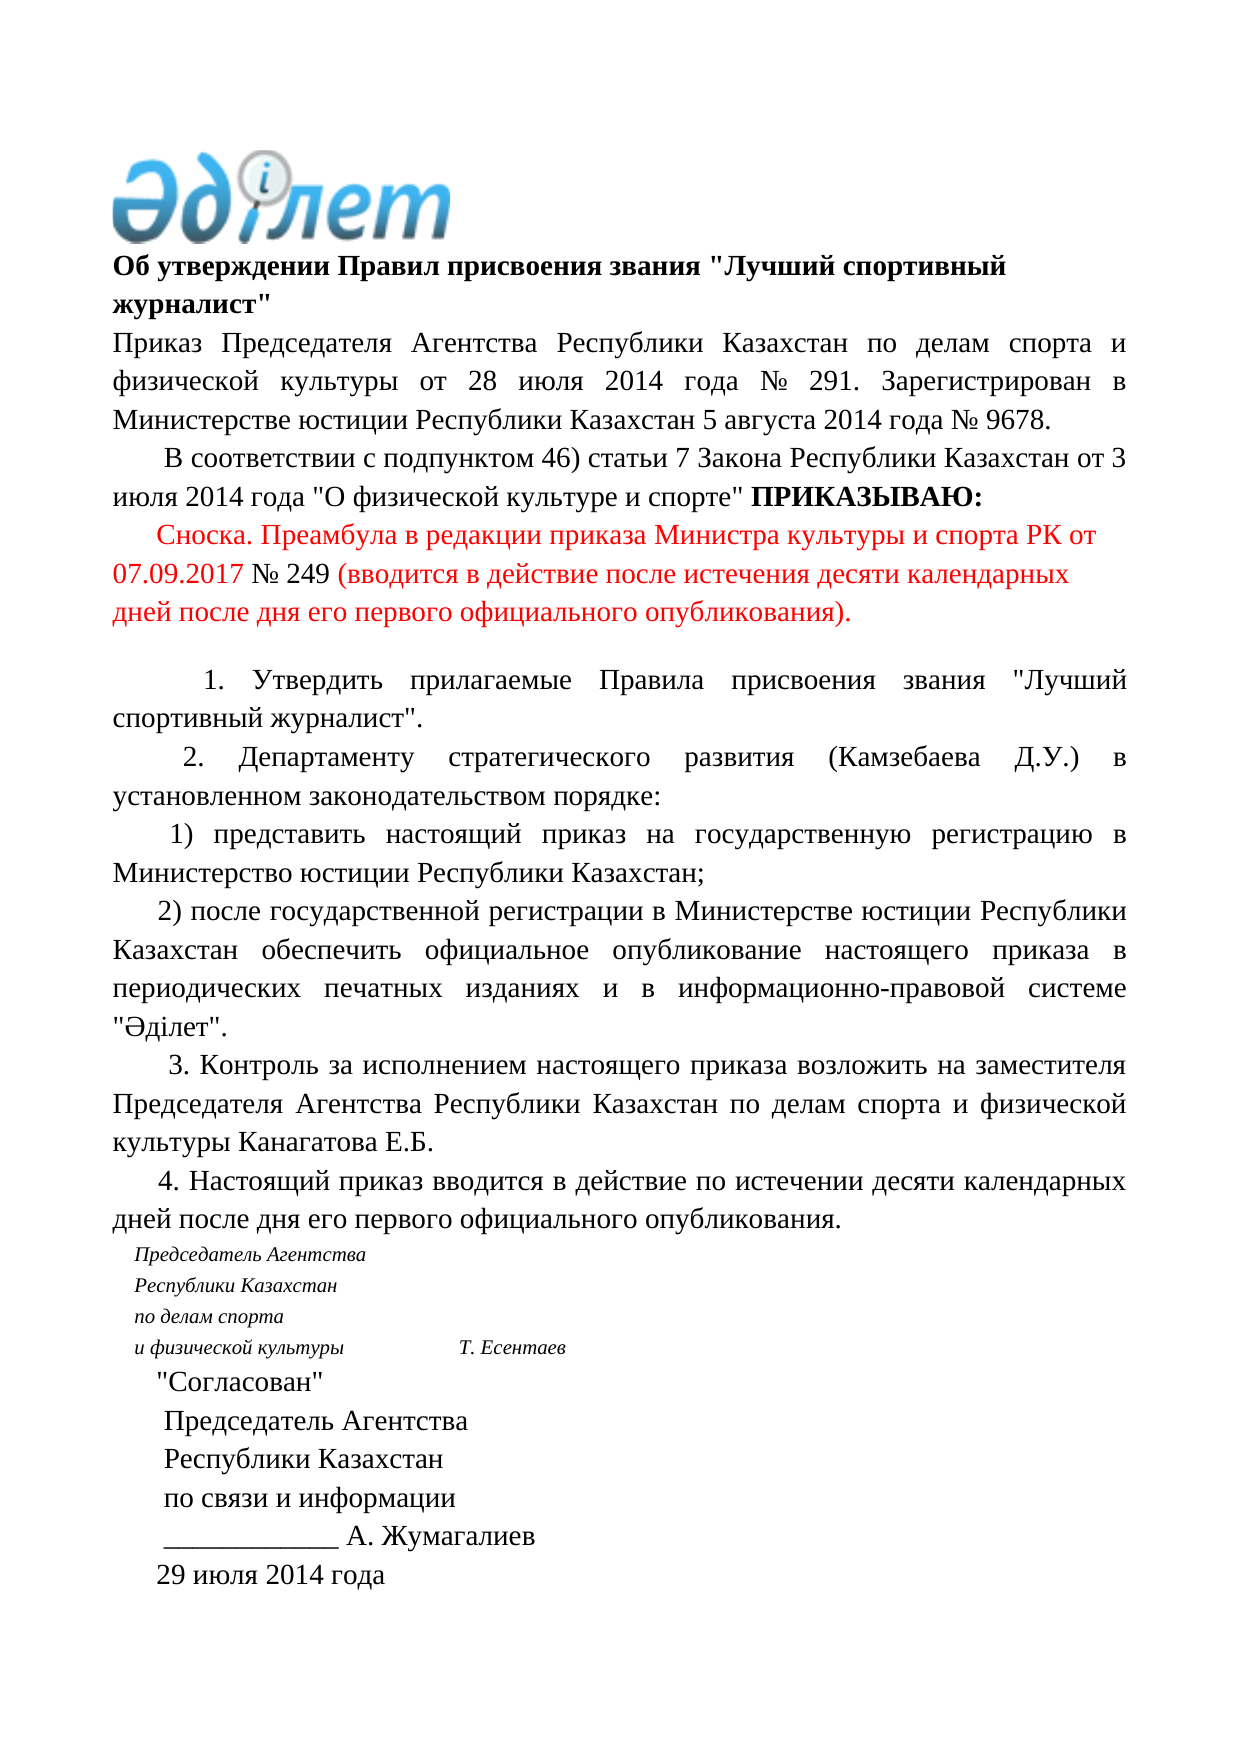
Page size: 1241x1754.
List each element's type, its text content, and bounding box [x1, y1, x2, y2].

text 2) после государственной регистрации в Министерстве юстиции Республики Казахстан обеспечить официальное опубликование настоящего приказа в периодических печатных изданиях и в информационно-правовой системе "Әділет". [112, 893, 1128, 1042]
text Сноска. Преамбула в редакции приказа Министра культуры и спорта РК от 07.09.2017 № 249 (вводится в действие после истечения десяти календарных дней после дня его первого официального опубликования). [112, 517, 1128, 658]
text В соответствии с подпунктом 46) статьи 7 Закона Республики Казахстан от 3 июля 2014 года "О физической культуре и спорте" ПРИКАЗЫВАЮ: [112, 440, 1128, 512]
table_cell и физической культуры Т. Есентаев [101, 1333, 1240, 1364]
text 1) представить настоящий приказ на государственную регистрацию в Министерство юстиции Республики Казахстан; [112, 816, 1128, 888]
text 2. Департаменту стратегического развития (Камзебаева Д.У.) в установленном законодательством порядке: [112, 739, 1128, 811]
text Республики Казахстан [112, 1441, 1128, 1475]
text ____________ А. Жумагалиев [112, 1518, 1128, 1552]
table_cell по делам спорта [101, 1302, 1240, 1333]
text 1. Утвердить прилагаемые Правила присвоения звания "Лучший спортивный журналист". [112, 662, 1128, 734]
text Приказ Председателя Агентства Республики Казахстан по делам спорта и физической культуры от 28 июля 2014 года № 291. Зарегистрирован в Министерстве юстиции Республики Казахстан 5 августа 2014 года № 9678. [112, 325, 1128, 435]
picture [112, 150, 451, 244]
table_cell Республики Казахстан [101, 1271, 1240, 1302]
text 3. Контроль за исполнением настоящего приказа возложить на заместителя Председателя Агентства Республики Казахстан по делам спорта и физической культуры Канагатова Е.Б. [112, 1047, 1128, 1158]
text 29 июля 2014 года [112, 1557, 1128, 1591]
table_header Председатель Агентства [101, 1240, 1240, 1271]
text Об утверждении Правил присвоения звания "Лучший спортивный журналист" [112, 248, 1128, 320]
text 4. Настоящий приказ вводится в действие по истечении десяти календарных дней после дня его первого официального опубликования. [112, 1163, 1128, 1235]
text по связи и информации [112, 1480, 1128, 1513]
text "Согласован" [112, 1364, 1128, 1398]
text Председатель Агентства [112, 1403, 1128, 1436]
